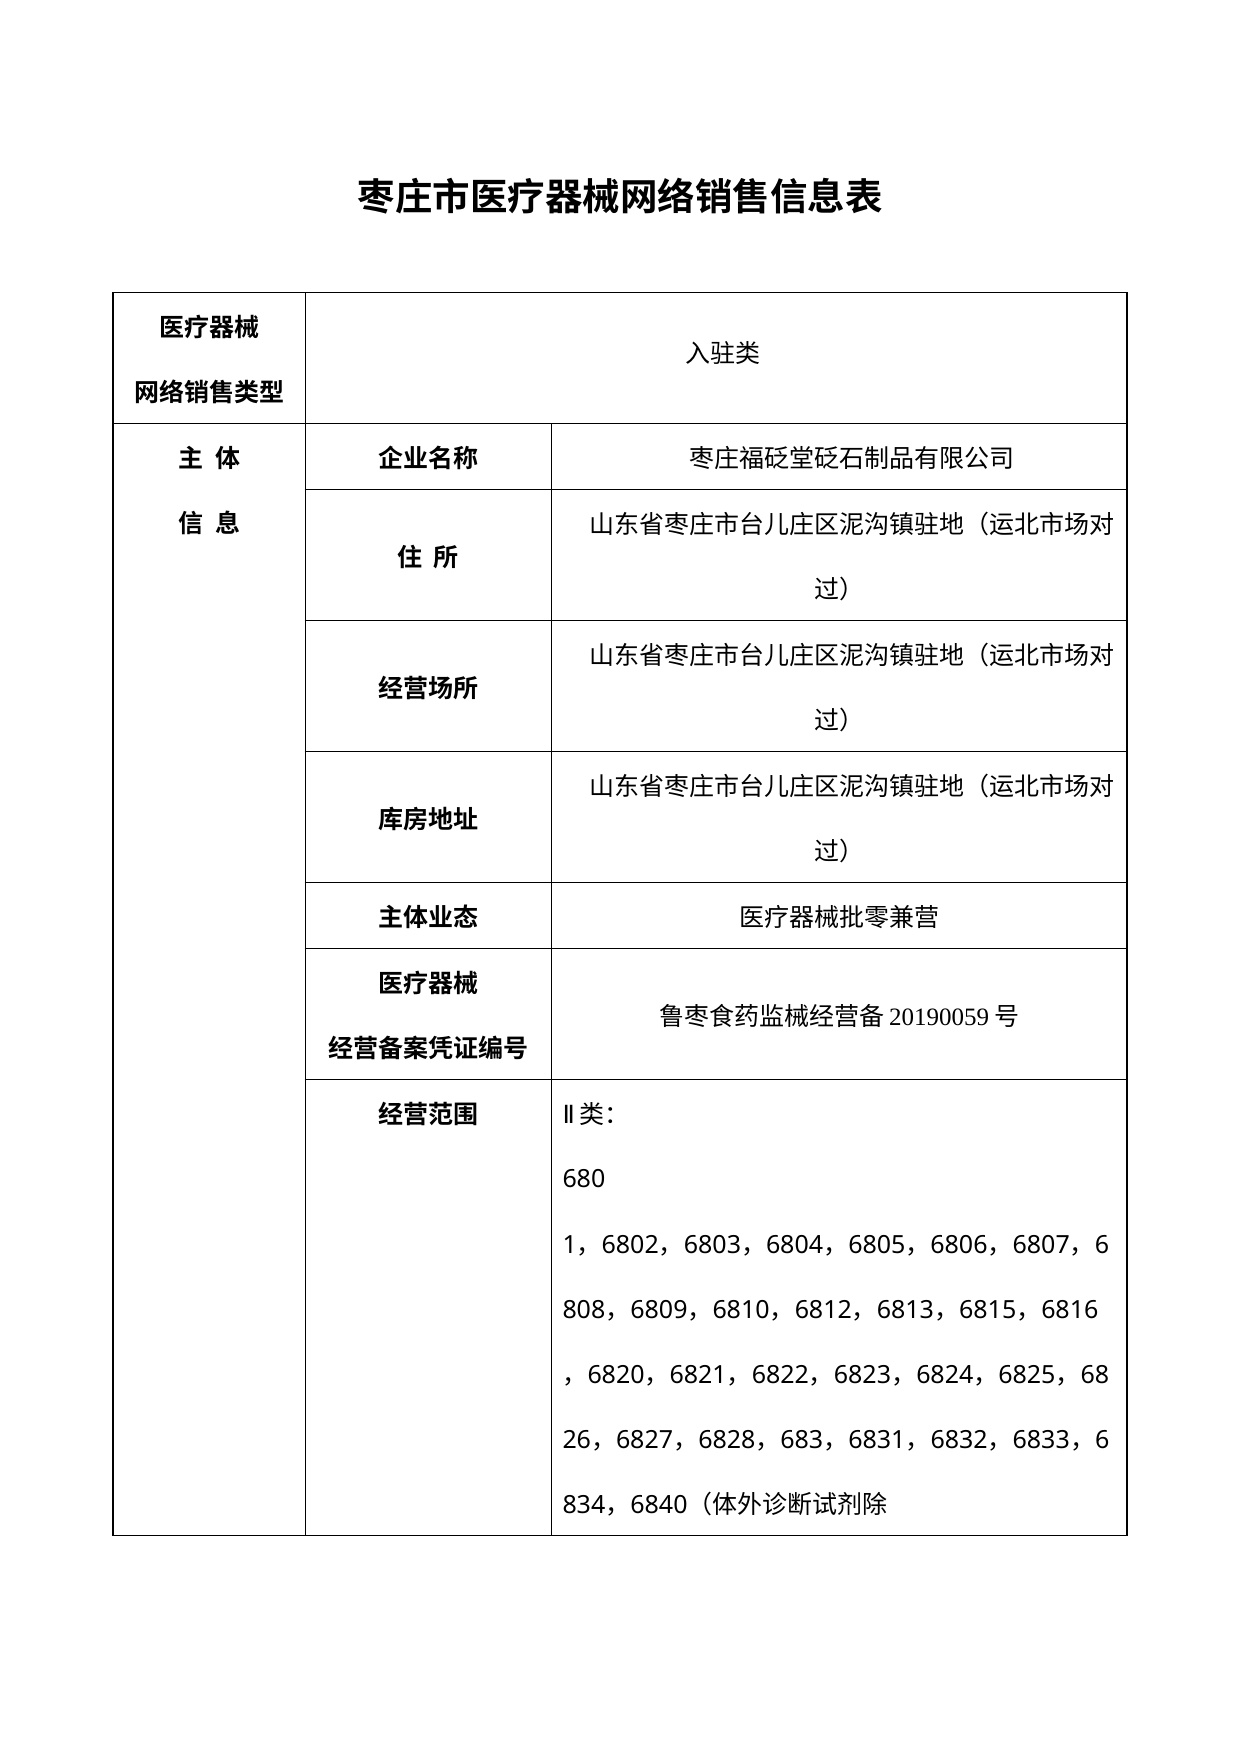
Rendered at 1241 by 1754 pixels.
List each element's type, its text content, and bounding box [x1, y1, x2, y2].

table_cell 枣庄福砭堂砭石制品有限公司 [552, 424, 1126, 489]
table_cell 住 所 [306, 490, 551, 620]
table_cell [552, 1080, 1126, 1535]
table_cell 主体业态 [306, 883, 551, 948]
table_cell 企业名称 [306, 424, 551, 489]
table_header 医疗器械 网络销售类型 [114, 293, 305, 423]
table_cell 医疗器械批零兼营 [552, 883, 1126, 948]
table_cell 库房地址 [306, 752, 551, 882]
table_header 入驻类 [306, 293, 1126, 423]
table_cell 山东省枣庄市台儿庄区泥沟镇驻地（运北市场对过） [552, 490, 1126, 620]
table_cell 医疗器械 经营备案凭证编号 [306, 949, 551, 1079]
table_cell 山东省枣庄市台儿庄区泥沟镇驻地（运北市场对过） [552, 752, 1126, 882]
table_cell 山东省枣庄市台儿庄区泥沟镇驻地（运北市场对过） [552, 621, 1126, 751]
table_cell 经营场所 [306, 621, 551, 751]
table_cell 主 体 信 息 [114, 424, 305, 1535]
table_cell 鲁枣食药监械经营备20190059号 [552, 949, 1126, 1079]
table_cell 经营范围 [306, 1080, 551, 1535]
text 枣庄市医疗器械网络销售信息表 [187, 162, 1053, 227]
